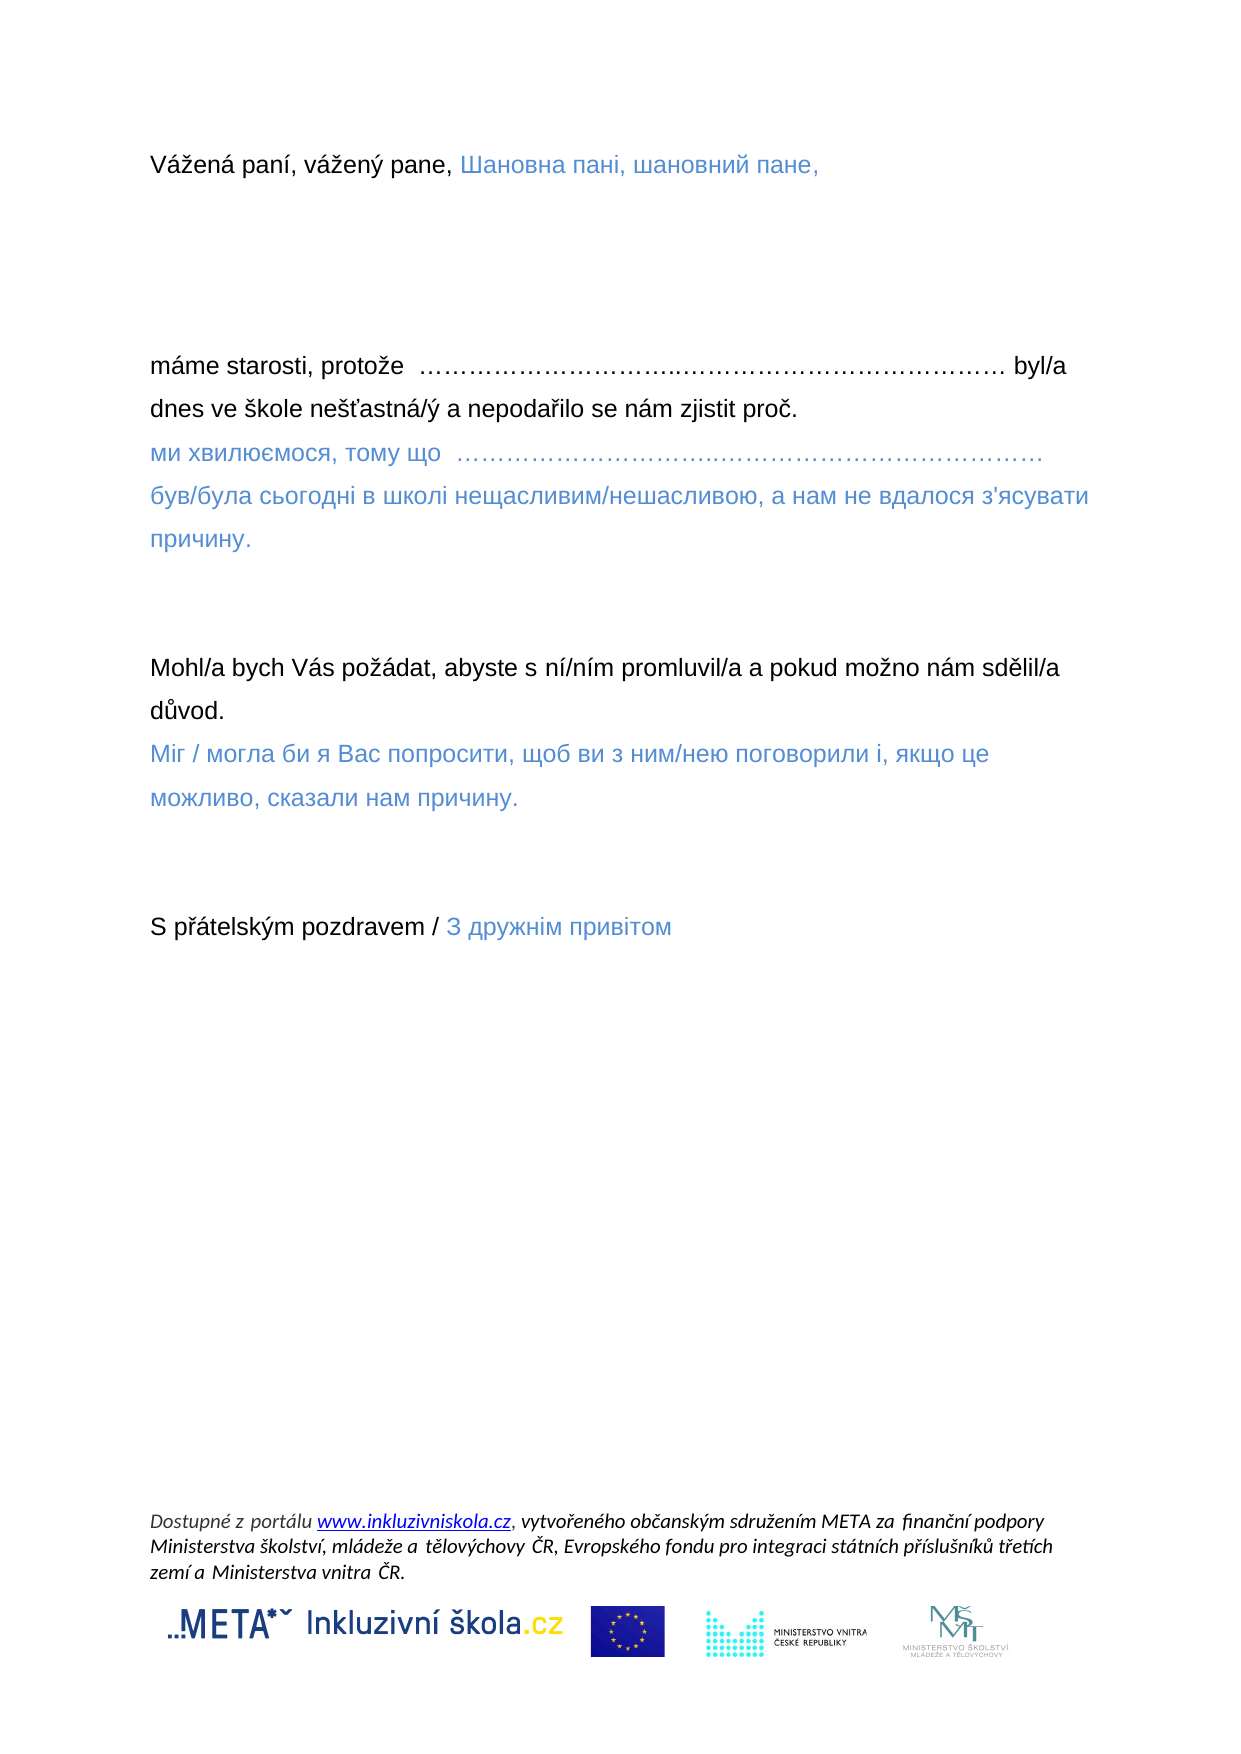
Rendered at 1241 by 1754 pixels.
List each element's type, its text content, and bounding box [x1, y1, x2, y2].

text Міг / могла би я Вас попросити, щоб ви з ним/нею поговорили і, якщо це можливо, сказали нам причину. [150, 739, 1090, 811]
text ми хвилюємося, тому що …………………………..………………………………… був/була сьогодні в школі нещасливим/нешасливою, а нам не вдалося з'ясувати причину. [150, 437, 1090, 552]
text Vážená paní, vážený pane, Шановна пані, шановний пане, [150, 150, 1090, 179]
picture [590, 1606, 665, 1657]
text S přátelským pozdravem / З дружнім привітом [150, 912, 1090, 941]
picture [150, 1585, 587, 1659]
text máme starosti, protože …………………………..………………………………… byl/a dnes ve škole nešťastná/ý a nepodařilo se nám zjistit proč. [150, 351, 1090, 423]
picture [706, 1611, 867, 1657]
picture [903, 1606, 1010, 1657]
text Mohl/a bych Vás požádat, abyste s ní/ním promluvil/a a pokud možno nám sdělil/a důvod. [150, 653, 1090, 725]
